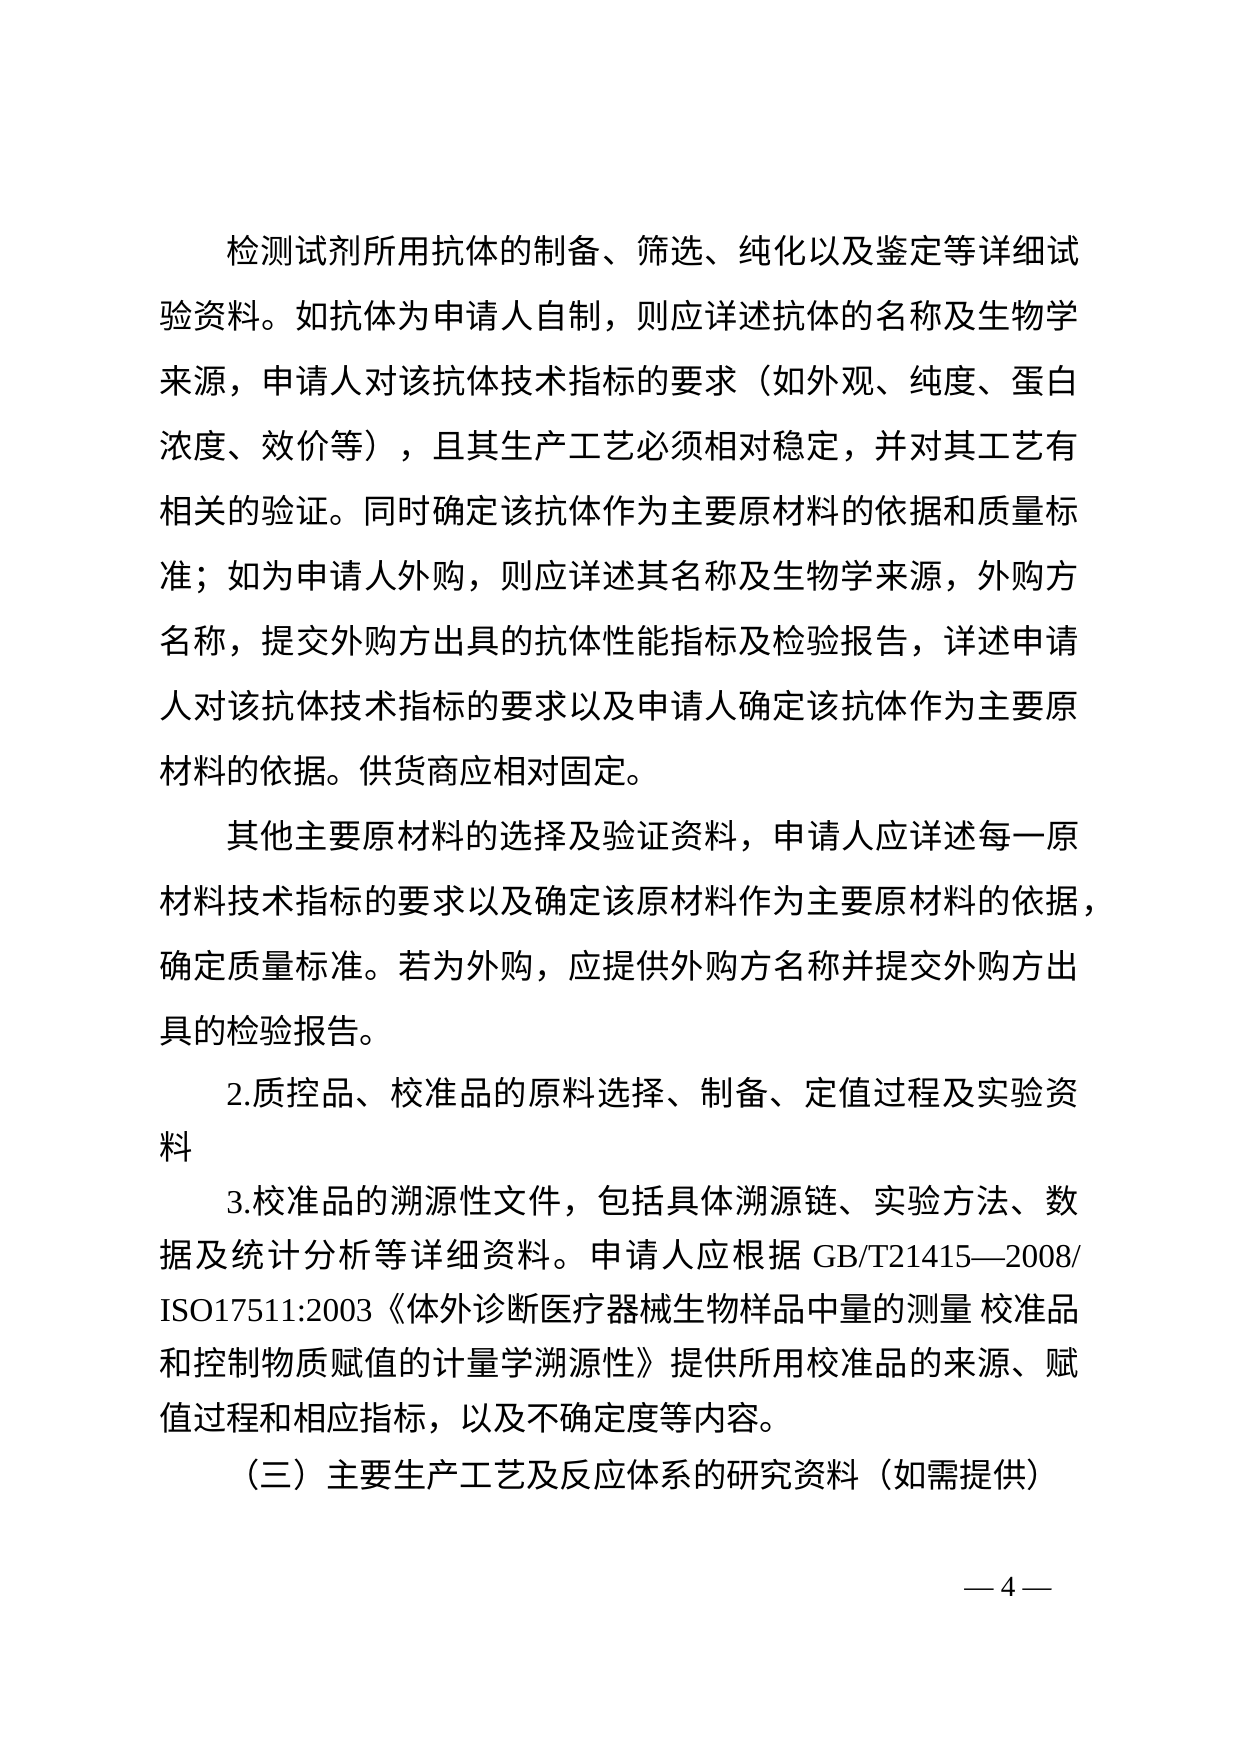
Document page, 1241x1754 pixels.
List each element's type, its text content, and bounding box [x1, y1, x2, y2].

text 检测试剂所用抗体的制备、筛选、纯化以及鉴定等详细试验资料。如抗体为申请人自制，则应详述抗体的名称及生物学来源，申请人对该抗体技术指标的要求（如外观、纯度、蛋白浓度、效价等），且其生产工艺必须相对稳定，并对其工艺有相关的验证。同时确定该抗体作为主要原材料的依据和质量标准；如为申请人外购，则应详述其名称及生物学来源，外购方名称，提交外购方出具的抗体性能指标及检验报告，详述申请人对该抗体技术指标的要求以及申请人确定该抗体作为主要原材料的依据。供货商应相对固定。 [159, 217, 1081, 802]
text 3.校准品的溯源性文件，包括具体溯源链、实验方法、数据及统计分析等详细资料。申请人应根据GB/T21415—2008/ ISO17511:2003《体外诊断医疗器械生物样品中量的测量 校准品和控制物质赋值的计量学溯源性》提供所用校准品的来源、赋值过程和相应指标，以及不确定度等内容。 [159, 1170, 1081, 1441]
text 2.质控品、校准品的原料选择、制备、定值过程及实验资料 [159, 1062, 1081, 1170]
text 其他主要原材料的选择及验证资料，申请人应详述每一原材料技术指标的要求以及确定该原材料作为主要原材料的依据，确定质量标准。若为外购，应提供外购方名称并提交外购方出具的检验报告。 [159, 802, 1081, 1062]
title （三）主要生产工艺及反应体系的研究资料（如需提供） [159, 1441, 1081, 1506]
